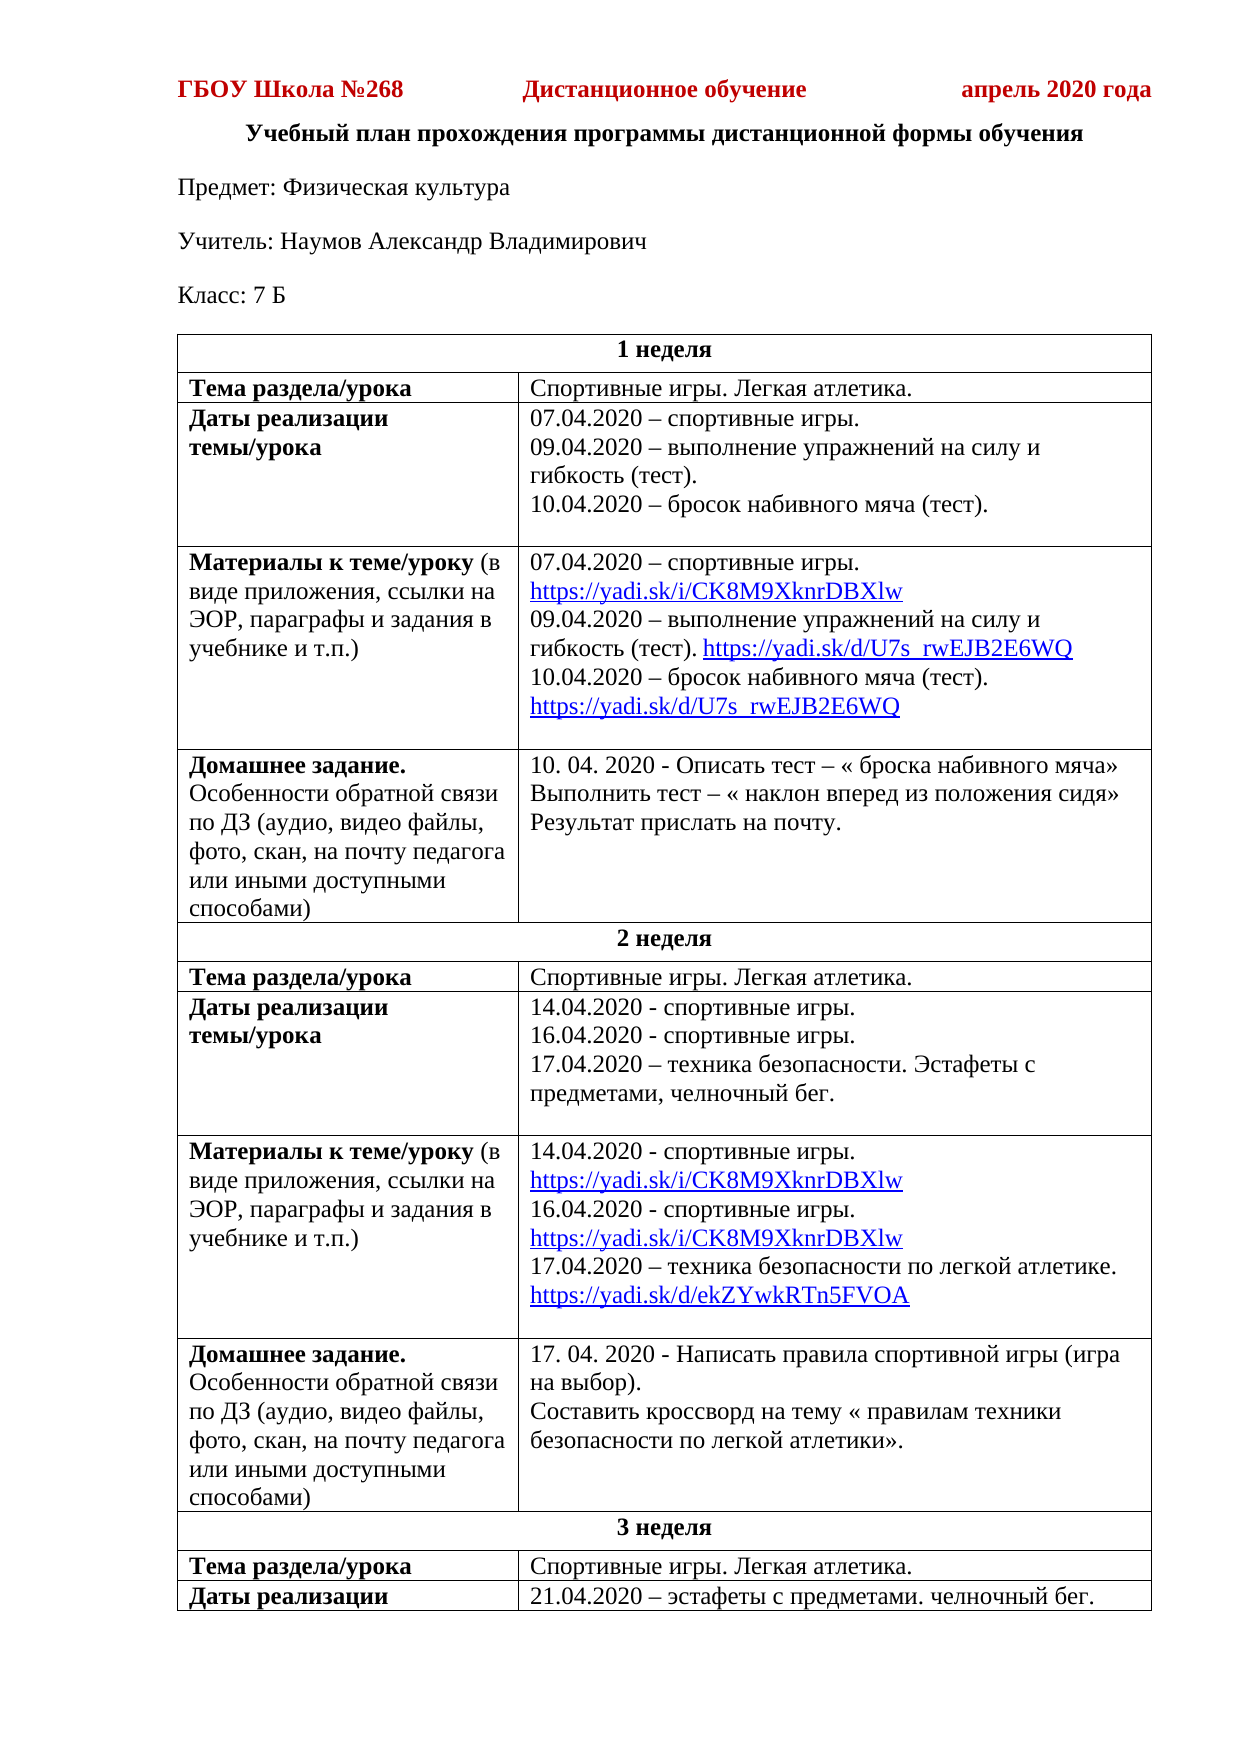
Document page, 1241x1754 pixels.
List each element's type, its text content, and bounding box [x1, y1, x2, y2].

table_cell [178, 1581, 518, 1609]
table_header 1 неделя [178, 335, 1151, 372]
table_cell Тема раздела/урока [178, 1551, 518, 1580]
table_cell Даты реализации темы/урока [178, 403, 518, 546]
table_cell Тема раздела/урока [178, 373, 518, 402]
table_cell 10. 04. 2020 - Описать тест – « броска набивного мяча» Выполнить тест – « наклон вперед из положения сидя» Результат прислать на почту. [519, 750, 1151, 922]
table_cell 17. 04. 2020 - Написать правила спортивной игры (игра на выбор). Составить кроссворд на тему « правилам техники безопасности по легкой атлетики». [519, 1339, 1151, 1511]
table_cell Даты реализации темы/урока [178, 992, 518, 1135]
table_cell Материалы к теме/уроку (в виде приложения, ссылки на ЭОР, параграфы и задания в учебнике и т.п.) [178, 547, 518, 749]
text Учитель: Наумов Александр Владимирович [177, 226, 1152, 254]
table_cell 07.04.2020 – спортивные игры. https://yadi.sk/i/CK8M9XknrDBXlw 09.04.2020 – выполнение упражнений на силу и гибкость (тест). https://yadi.sk/d/U7s_rwEJB2E6WQ 10.04.2020 – бросок набивного мяча (тест). https://yadi.sk/d/U7s_rwEJB2E6WQ [519, 547, 1151, 749]
table_cell Тема раздела/урока [178, 962, 518, 991]
text Предмет: Физическая культура [177, 172, 1152, 201]
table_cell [519, 1581, 1151, 1609]
table_cell Домашнее задание. Особенности обратной связи по ДЗ (аудио, видео файлы, фото, скан, на почту педагога или иными доступными способами) [178, 750, 518, 922]
text Учебный план прохождения программы дистанционной формы обучения [177, 118, 1152, 147]
table_cell Спортивные игры. Легкая атлетика. [519, 1551, 1151, 1580]
table_cell Домашнее задание. Особенности обратной связи по ДЗ (аудио, видео файлы, фото, скан, на почту педагога или иными доступными способами) [178, 1339, 518, 1511]
text Класс: 7 Б [177, 280, 1152, 308]
table_cell Материалы к теме/уроку (в виде приложения, ссылки на ЭОР, параграфы и задания в учебнике и т.п.) [178, 1136, 518, 1338]
table_cell Спортивные игры. Легкая атлетика. [519, 373, 1151, 402]
table_cell 2 неделя [178, 923, 1151, 961]
table_cell 14.04.2020 - спортивные игры. https://yadi.sk/i/CK8M9XknrDBXlw 16.04.2020 - спортивные игры. https://yadi.sk/i/CK8M9XknrDBXlw 17.04.2020 – техника безопасности по легкой атлетике. https://yadi.sk/d/ekZYwkRTn5FVOA [519, 1136, 1151, 1338]
table_cell 14.04.2020 - спортивные игры. 16.04.2020 - спортивные игры. 17.04.2020 – техника безопасности. Эстафеты с предметами, челночный бег. [519, 992, 1151, 1135]
table_cell 07.04.2020 – спортивные игры. 09.04.2020 – выполнение упражнений на силу и гибкость (тест). 10.04.2020 – бросок набивного мяча (тест). [519, 403, 1151, 546]
table_cell 3 неделя [178, 1512, 1151, 1550]
table_cell Спортивные игры. Легкая атлетика. [519, 962, 1151, 991]
